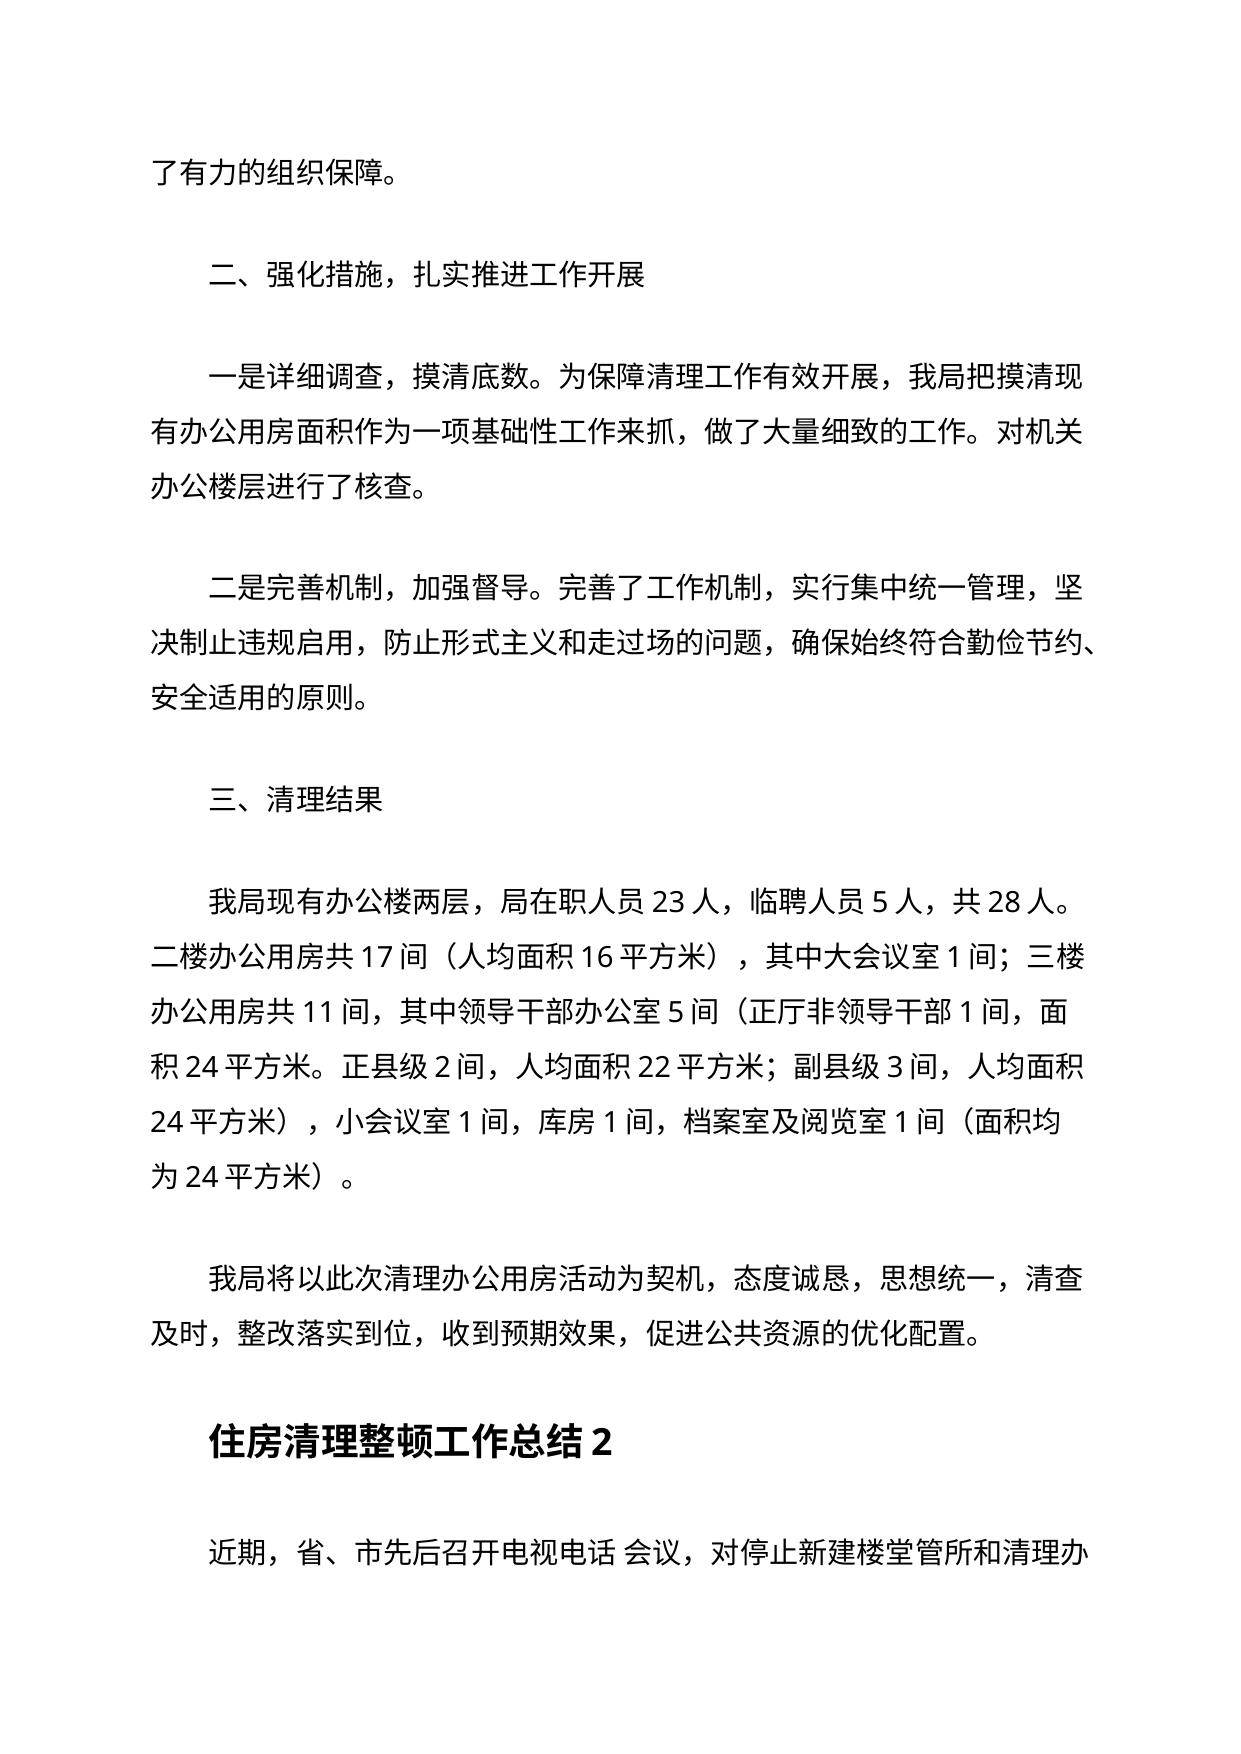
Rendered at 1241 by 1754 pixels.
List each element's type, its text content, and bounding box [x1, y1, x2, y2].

text 我局现有办公楼两层，局在职人员23人，临聘人员5人，共28人。二楼办公用房共17间（人均面积16平方米），其中大会议室1间；三楼办公用房共11间，其中领导干部办公室5间（正厅非领导干部1间，面积24平方米。正县级2间，人均面积22平方米；副县级3间，人均面积24平方米），小会议室1间，库房1间，档案室及阅览室1间（面积均为24平方米）。 [150, 878, 1090, 1196]
text 一是详细调查，摸清底数。为保障清理工作有效开展，我局把摸清现有办公用房面积作为一项基础性工作来抓，做了大量细致的工作。对机关办公楼层进行了核查。 [150, 353, 1090, 506]
text 三、清理结果 [150, 777, 1090, 819]
text 二是完善机制，加强督导。完善了工作机制，实行集中统一管理，坚决制止违规启用，防止形式主义和走过场的问题，确保始终符合勤俭节约、安全适用的原则。 [150, 565, 1090, 717]
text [150, 150, 1090, 192]
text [150, 1530, 1090, 1572]
text 二、强化措施，扎实推进工作开展 [150, 252, 1090, 294]
text 我局将以此次清理办公用房活动为契机，态度诚恳，思想统一，清查及时，整改落实到位，收到预期效果，促进公共资源的优化配置。 [150, 1255, 1090, 1353]
text 住房清理整顿工作总结2 [150, 1412, 1090, 1467]
